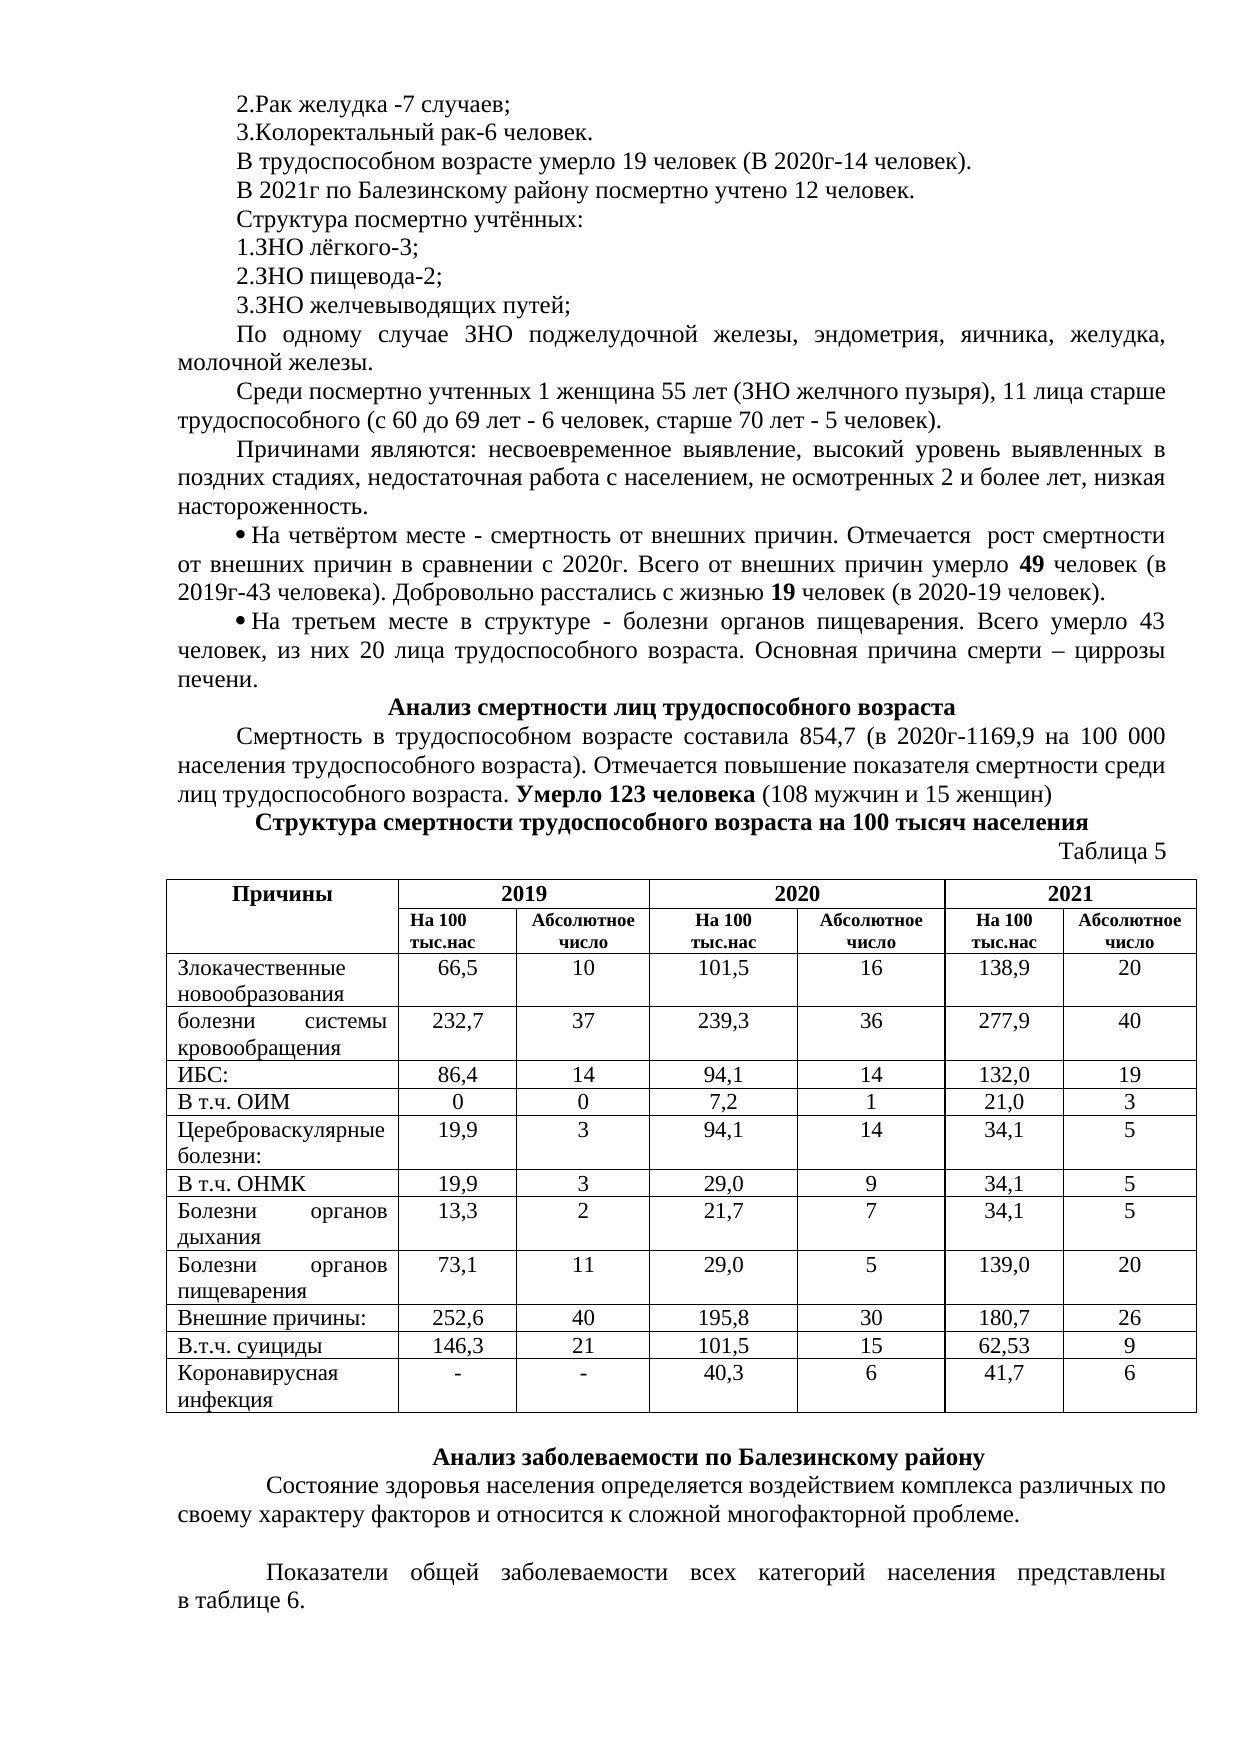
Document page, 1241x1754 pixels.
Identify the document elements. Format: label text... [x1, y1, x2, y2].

table_cell 20 [1064, 954, 1196, 1006]
table_cell 94,1 [650, 1061, 797, 1087]
table_cell 9 [798, 1170, 944, 1196]
table_cell 21,0 [946, 1089, 1063, 1115]
table_cell 0 [399, 1089, 516, 1115]
table_cell Абсолютное число [798, 909, 944, 952]
table_cell 0 [517, 1089, 649, 1115]
table_header 2020 [650, 880, 944, 908]
table_cell 94,1 [650, 1116, 797, 1168]
table_cell 40,3 [650, 1359, 797, 1412]
table_cell 101,5 [650, 954, 797, 1006]
table_cell 30 [798, 1305, 944, 1331]
table_cell 7 [798, 1197, 944, 1250]
list 2.ЗНО пищевода-2; [177, 261, 1166, 290]
table_cell 5 [1064, 1170, 1196, 1196]
list Показатели общей заболеваемости всех категорий населения представлены в таблице 6. [177, 1557, 1166, 1614]
list Структура смертности трудоспособного возраста на 100 тысяч населения [177, 807, 1166, 836]
table_cell На 100 тыс.нас [399, 909, 516, 952]
list 2.Рак желудка -7 случаев; [177, 89, 1166, 117]
table_cell Абсолютное число [517, 909, 649, 952]
list На третьем месте в структуре - болезни органов пищеварения. Всего умерло 43 человек, из них 20 лица трудоспособного возраста. Основная причина смерти – циррозы печени. [177, 606, 1166, 692]
table_cell 6 [798, 1359, 944, 1412]
table_cell Болезни органов дыхания [167, 1197, 398, 1250]
table_cell 11 [517, 1251, 649, 1303]
table_cell 14 [798, 1061, 944, 1087]
table_cell 66,5 [399, 954, 516, 1006]
table_cell 41,7 [946, 1359, 1063, 1412]
table_cell Коронавирусная инфекция [167, 1359, 398, 1412]
table_cell 2 [517, 1197, 649, 1250]
list В трудоспособном возрасте умерло 19 человек (В 2020г-14 человек). [177, 146, 1166, 175]
table_cell 19,9 [399, 1116, 516, 1168]
table_cell 40 [517, 1305, 649, 1331]
list На четвёртом месте - смертность от внешних причин. Отмечается рост смертности от внешних причин в сравнении с 2020г. Всего от внешних причин умерло 49 человек (в 2019г-43 человека). Добровольно расстались с жизнью 19 человек (в 2020-19 человек). [177, 520, 1166, 606]
table_cell 21 [517, 1332, 649, 1358]
table_cell 15 [798, 1332, 944, 1358]
table_header 2021 [946, 880, 1196, 908]
table_cell 10 [517, 954, 649, 1006]
table_cell 20 [1064, 1251, 1196, 1303]
list Анализ смертности лиц трудоспособного возраста [177, 692, 1166, 721]
table_cell На 100 тыс.нас [650, 909, 797, 952]
list 3.ЗНО желчевыводящих путей; [177, 290, 1166, 319]
table_cell 19,9 [399, 1170, 516, 1196]
table_cell 14 [517, 1061, 649, 1087]
table_cell 232,7 [399, 1007, 516, 1060]
list 1.ЗНО лёгкого-3; [177, 232, 1166, 261]
list По одному случае ЗНО поджелудочной железы, эндометрия, яичника, желудка, молочной железы. [177, 319, 1166, 376]
table_header Причины [167, 880, 398, 952]
list Причинами являются: несвоевременное выявление, высокий уровень выявленных в поздних стадиях, недостаточная работа с населением, не осмотренных 2 и более лет, низкая настороженность. [177, 434, 1166, 520]
table_cell 29,0 [650, 1251, 797, 1303]
table_cell 73,1 [399, 1251, 516, 1303]
table_cell 6 [1064, 1359, 1196, 1412]
table_header 2019 [399, 880, 649, 908]
table_cell 5 [798, 1251, 944, 1303]
table_cell 29,0 [650, 1170, 797, 1196]
table_cell 101,5 [650, 1332, 797, 1358]
table_cell 34,1 [946, 1116, 1063, 1168]
table_cell 13,3 [399, 1197, 516, 1250]
table_cell 37 [517, 1007, 649, 1060]
list 3.Колоректальный рак-6 человек. [177, 117, 1166, 146]
table_cell 26 [1064, 1305, 1196, 1331]
table_cell 5 [1064, 1197, 1196, 1250]
table_cell 14 [798, 1116, 944, 1168]
list В 2021г по Балезинскому району посмертно учтено 12 человек. [177, 175, 1166, 204]
list Анализ заболеваемости по Балезинскому району [177, 1442, 1166, 1471]
table_cell В т.ч. ОНМК [167, 1170, 398, 1196]
table_cell 277,9 [946, 1007, 1063, 1060]
table_cell 3 [517, 1170, 649, 1196]
table_cell 16 [798, 954, 944, 1006]
table_cell 34,1 [946, 1170, 1063, 1196]
list Состояние здоровья населения определяется воздействием комплекса различных по своему характеру факторов и относится к сложной многофакторной проблеме. [177, 1471, 1166, 1528]
table_cell 3 [1064, 1089, 1196, 1115]
table_cell - [517, 1359, 649, 1412]
list Таблица 5 [177, 836, 1166, 865]
table_cell 3 [517, 1116, 649, 1168]
table_cell 239,3 [650, 1007, 797, 1060]
table_cell 132,0 [946, 1061, 1063, 1087]
table_cell 34,1 [946, 1197, 1063, 1250]
table_cell 1 [798, 1089, 944, 1115]
table_cell 86,4 [399, 1061, 516, 1087]
table_cell Болезни органов пищеварения [167, 1251, 398, 1303]
table_cell 62,53 [946, 1332, 1063, 1358]
table_cell 36 [798, 1007, 944, 1060]
table_cell 5 [1064, 1116, 1196, 1168]
table_cell Внешние причины: [167, 1305, 398, 1331]
table_cell 21,7 [650, 1197, 797, 1250]
table_cell Злокачественные новообразования [167, 954, 398, 1006]
table_cell ИБС: [167, 1061, 398, 1087]
table_cell - [399, 1359, 516, 1412]
table_cell 9 [1064, 1332, 1196, 1358]
table_cell 19 [1064, 1061, 1196, 1087]
list Среди посмертно учтенных 1 женщина 55 лет (ЗНО желчного пузыря), 11 лица старше трудоспособного (с 60 до 69 лет - 6 человек, старше 70 лет - 5 человек). [177, 376, 1166, 434]
table_cell 139,0 [946, 1251, 1063, 1303]
text Смертность в трудоспособном возрасте составила 854,7 (в 2020г-1169,9 на 100 000 населения трудоспособного возраста). Отмечается повышение показателя смертности среди лиц трудоспособного возраста. Умерло 123 человека (108 мужчин и 15 женщин) [177, 721, 1166, 807]
table_cell 7,2 [650, 1089, 797, 1115]
table_cell Абсолютное число [1064, 909, 1196, 952]
table_cell болезни системы кровообращения [167, 1007, 398, 1060]
table_cell 40 [1064, 1007, 1196, 1060]
list Структура посмертно учтённых: [177, 204, 1166, 232]
table_cell 252,6 [399, 1305, 516, 1331]
table_cell В.т.ч. суициды [167, 1332, 398, 1358]
table_cell На 100 тыс.нас [946, 909, 1063, 952]
table_cell 146,3 [399, 1332, 516, 1358]
table_cell В т.ч. ОИМ [167, 1089, 398, 1115]
table_cell 180,7 [946, 1305, 1063, 1331]
table_cell Цереброваскулярные болезни: [167, 1116, 398, 1168]
table_cell 195,8 [650, 1305, 797, 1331]
table_cell 138,9 [946, 954, 1063, 1006]
